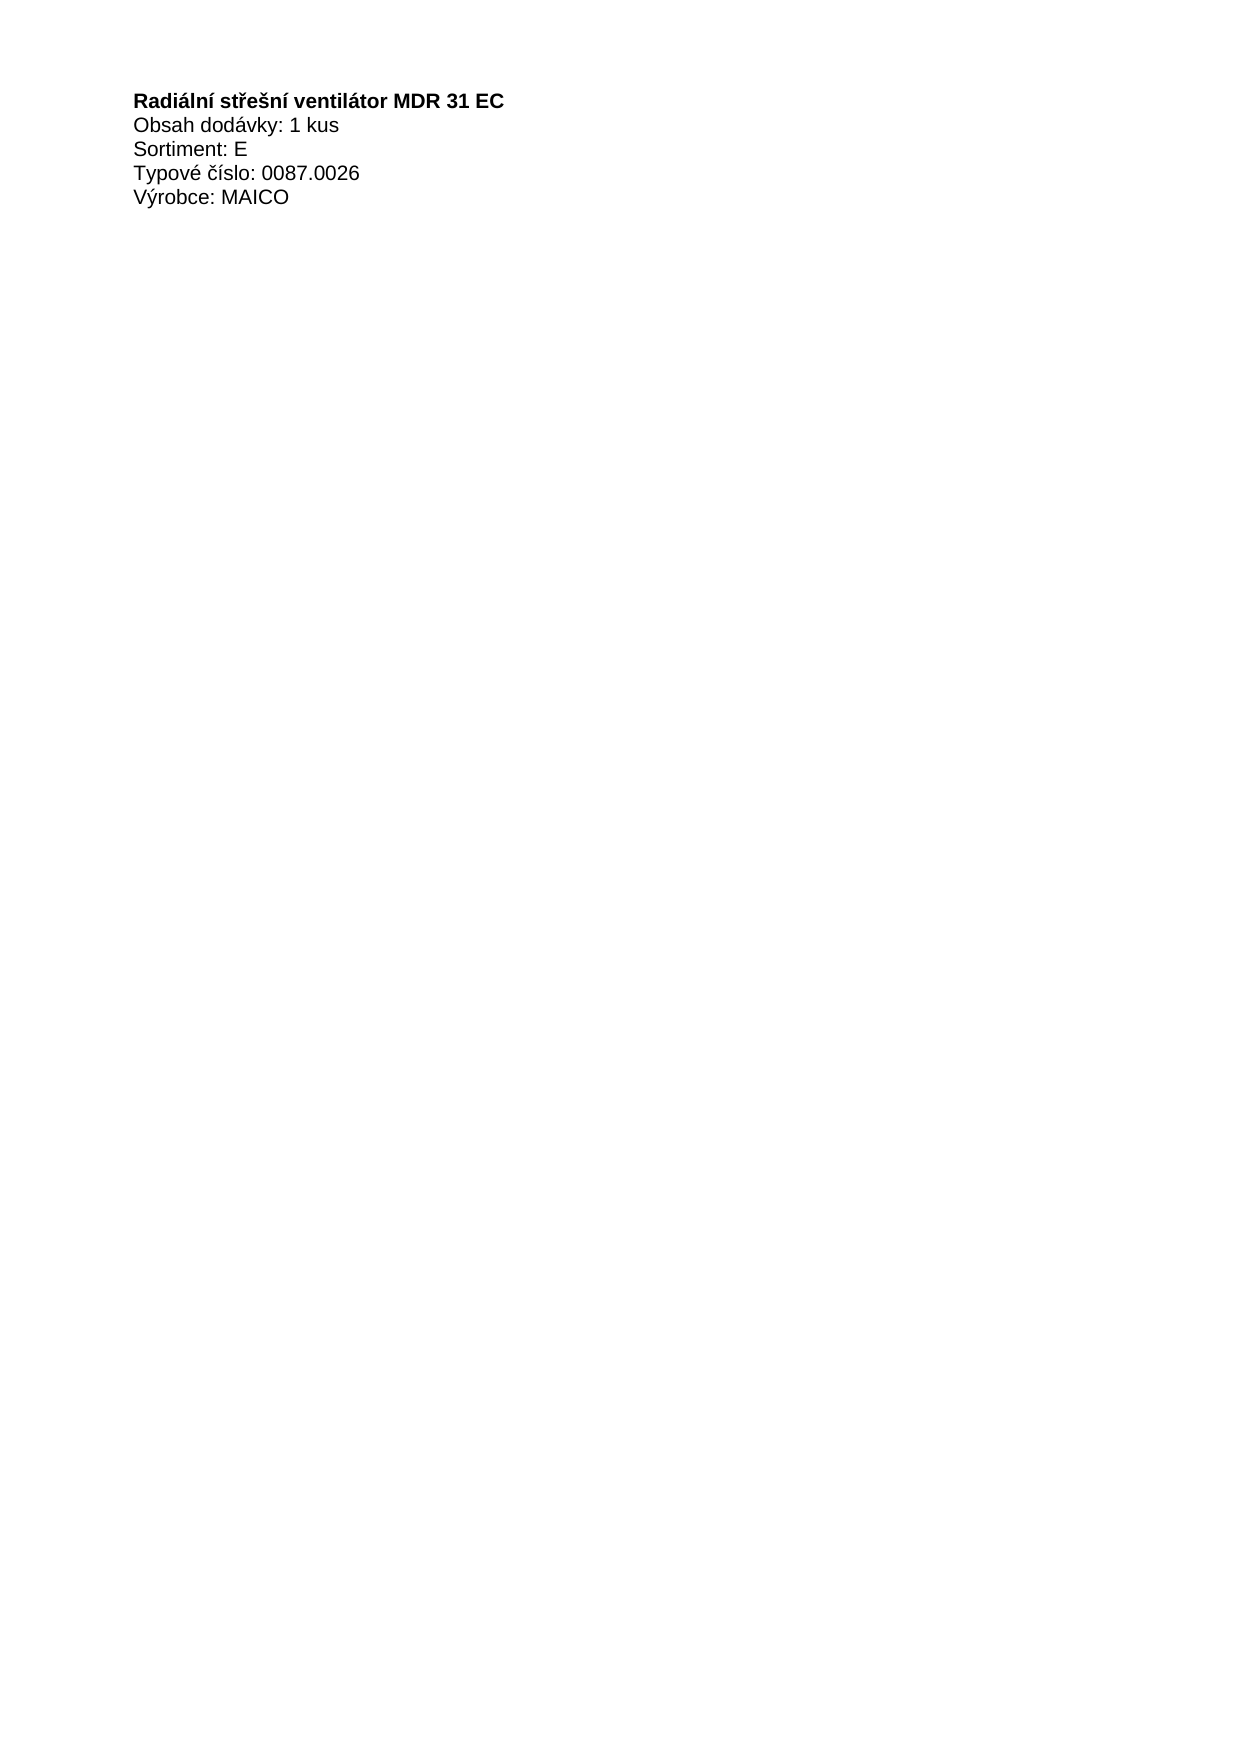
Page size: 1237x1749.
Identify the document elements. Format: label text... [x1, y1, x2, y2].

text Radiální střešní ventilátor MDR 31 ECObsah dodávky: 1 kusSortiment: E Typové číslo: 0087.0026Výrobce: MAICO [133, 89, 1148, 208]
